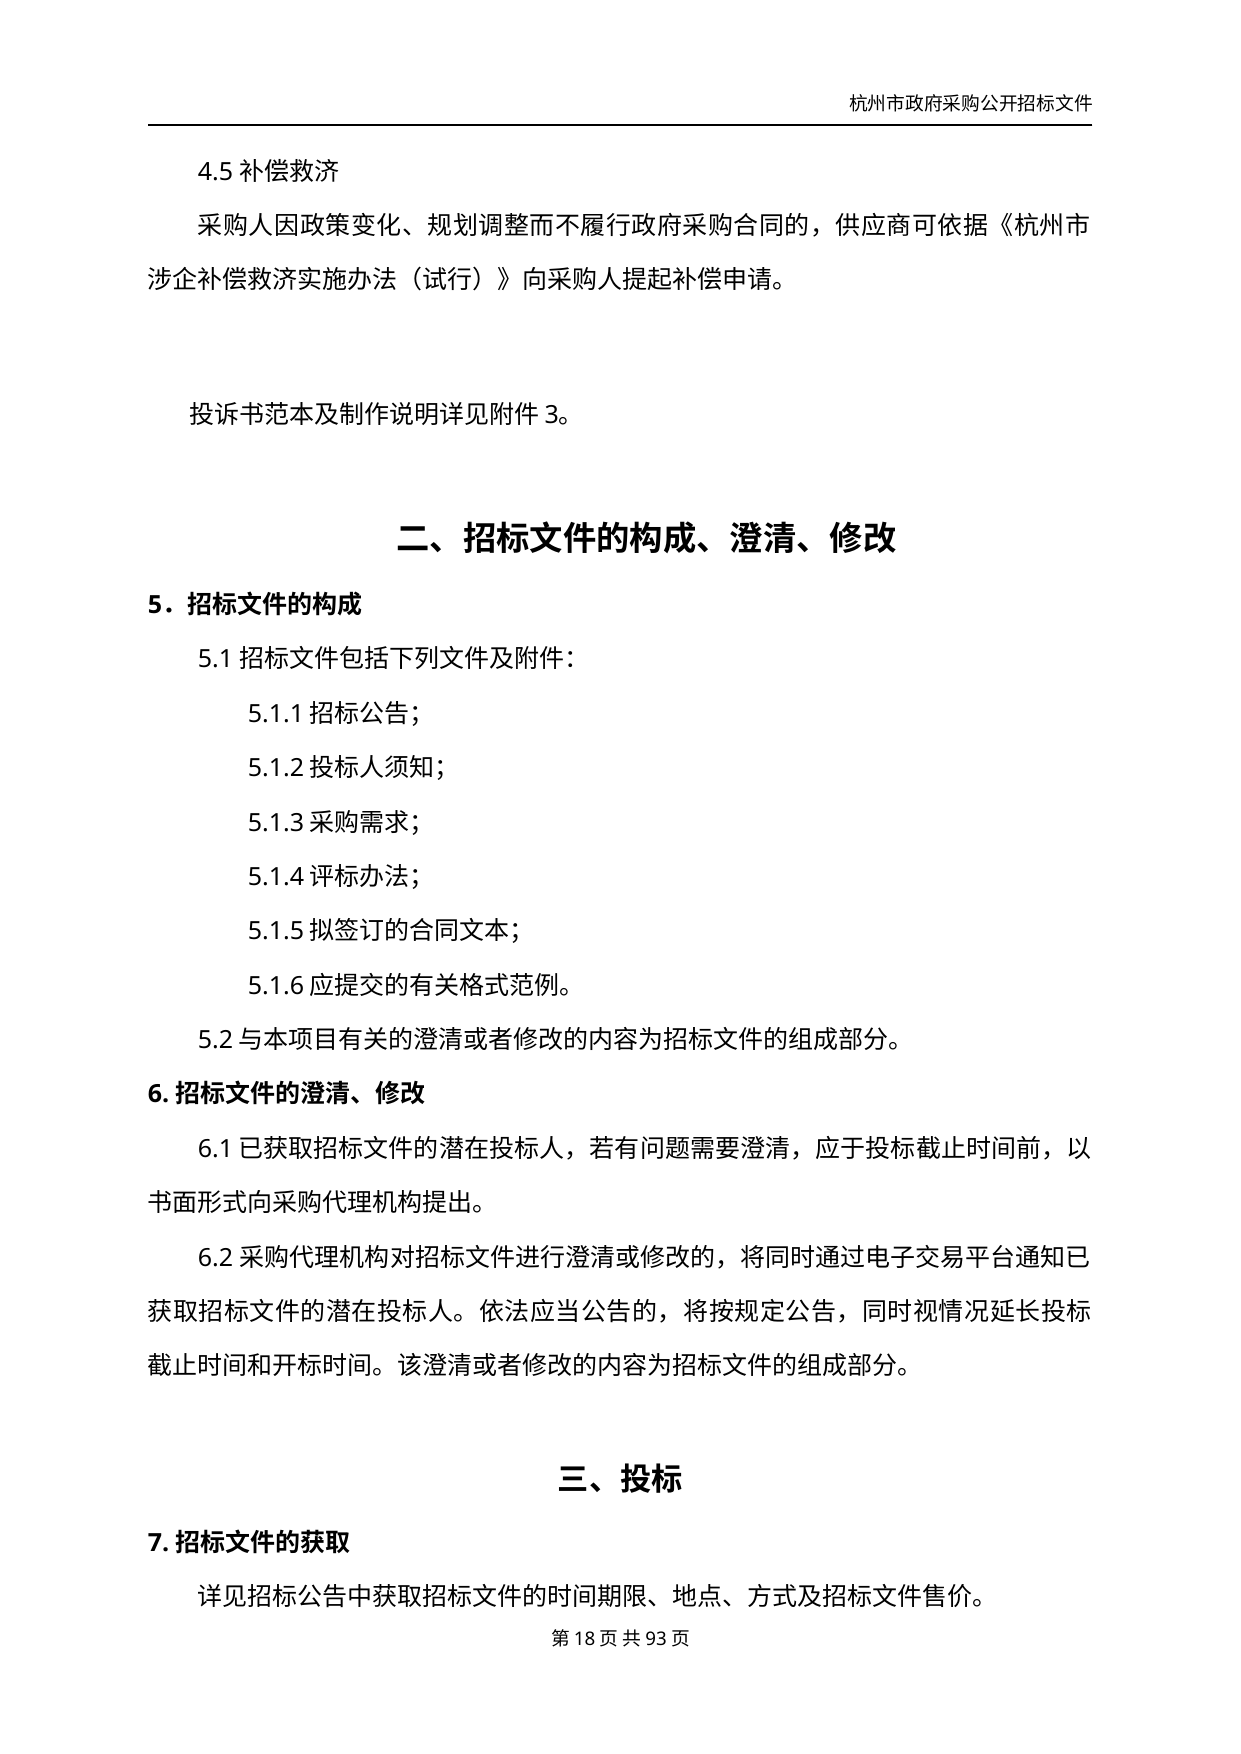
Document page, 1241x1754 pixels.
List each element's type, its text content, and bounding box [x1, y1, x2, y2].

text 6.1已获取招标文件的潜在投标人，若有问题需要澄清，应于投标截止时间前，以书面形式向采购代理机构提出。 [148, 1128, 1092, 1219]
text 4.5 补偿救济 [148, 151, 1092, 187]
text 5.1.6应提交的有关格式范例。 [148, 965, 1092, 1001]
text 5.2与本项目有关的澄清或者修改的内容为招标文件的组成部分。 [148, 1019, 1092, 1056]
text 5.1.5拟签订的合同文本； [148, 911, 1092, 947]
text 采购人因政策变化、规划调整而不履行政府采购合同的，供应商可依据《杭州市涉企补偿救济实施办法（试行）》向采购人提起补偿申请。 [148, 206, 1092, 296]
text 7. 招标文件的获取 [148, 1522, 1092, 1559]
text 三、投标 [148, 1454, 1092, 1500]
text 5.1.2投标人须知； [148, 748, 1092, 784]
text 6. 招标文件的澄清、修改 [148, 1074, 1092, 1110]
text 5.1.4评标办法； [148, 856, 1092, 893]
text 6.2 采购代理机构对招标文件进行澄清或修改的，将同时通过电子交易平台通知已获取招标文件的潜在投标人。依法应当公告的，将按规定公告，同时视情况延长投标截止时间和开标时间。该澄清或者修改的内容为招标文件的组成部分。 [148, 1237, 1092, 1382]
text 投诉书范本及制作说明详见附件3。 [148, 394, 1092, 431]
text 二、招标文件的构成、澄清、修改 [148, 512, 1092, 560]
text 5.1.1招标公告； [148, 693, 1092, 729]
text 5．招标文件的构成 [148, 584, 1092, 621]
text 5.1.3采购需求； [148, 802, 1092, 838]
text 详见招标公告中获取招标文件的时间期限、地点、方式及招标文件售价。 [148, 1577, 1092, 1613]
text 5.1 招标文件包括下列文件及附件： [148, 639, 1092, 675]
